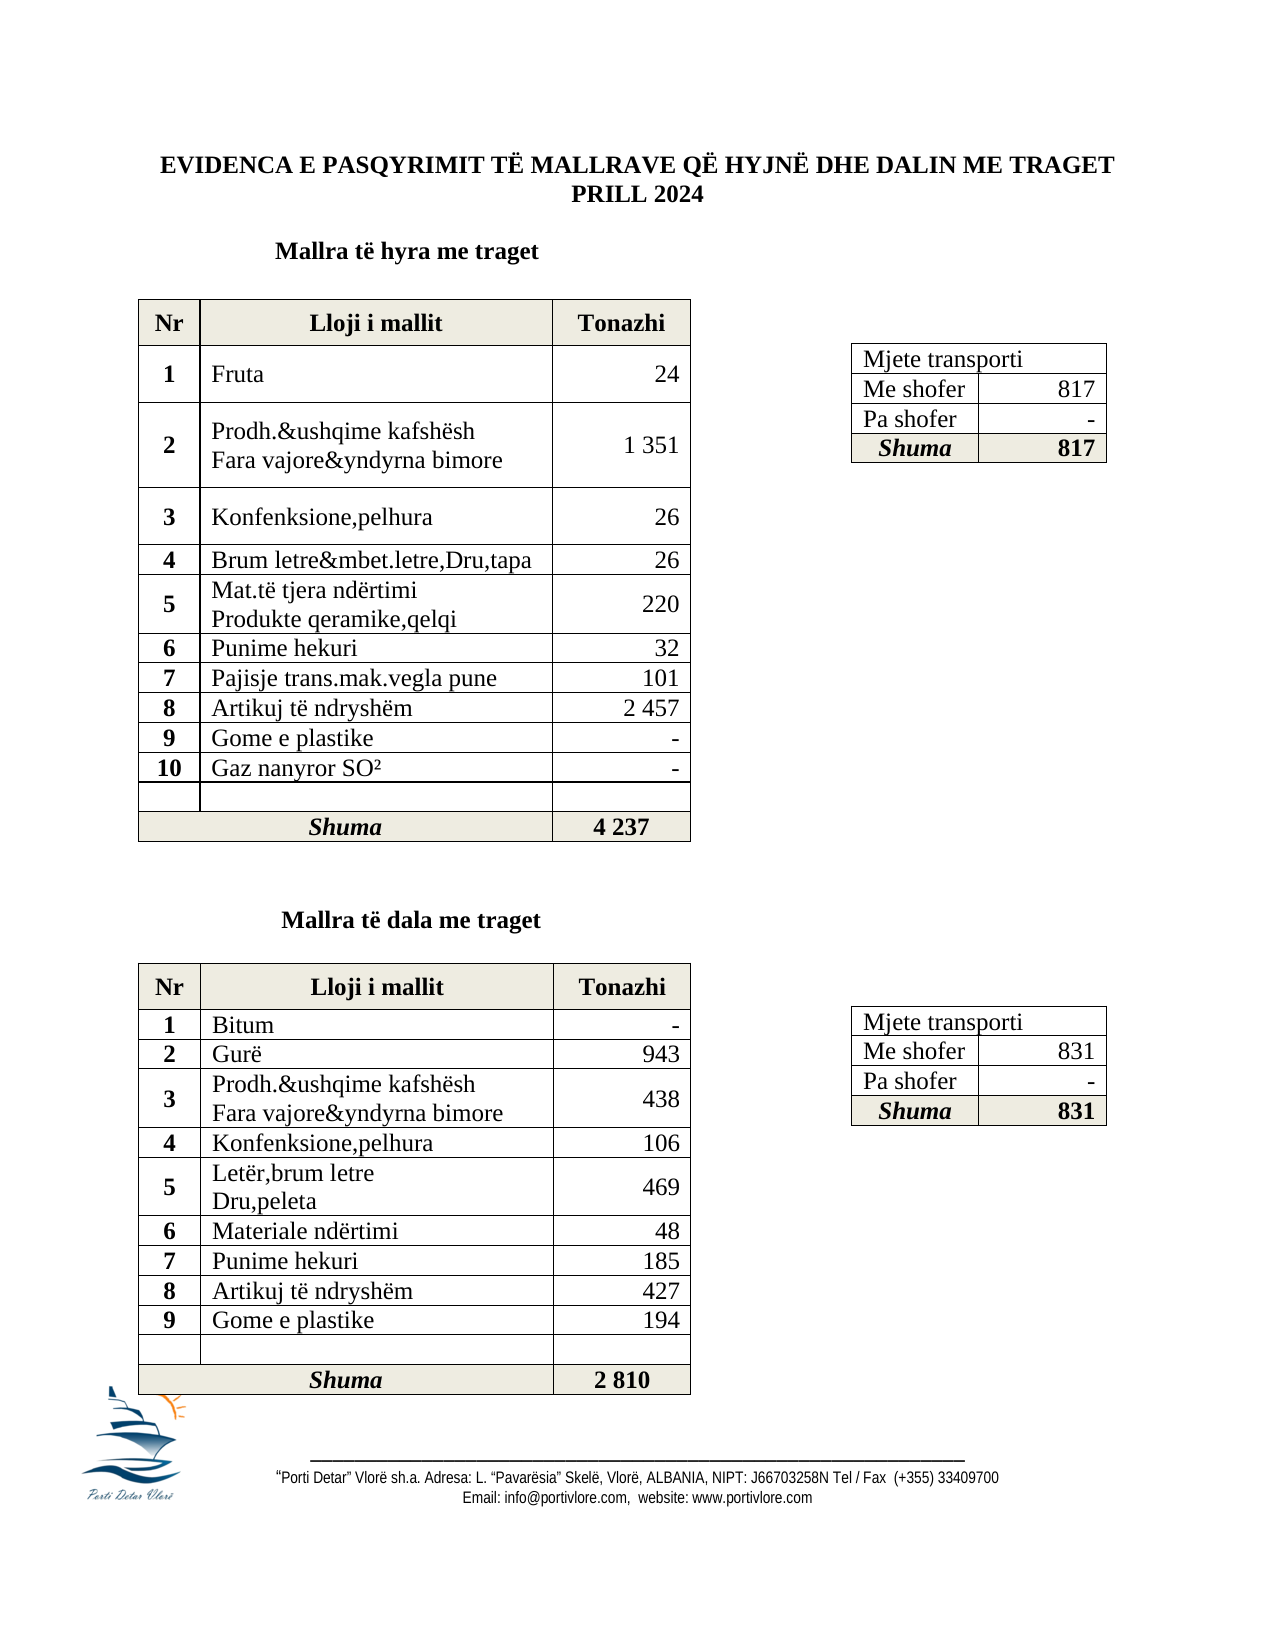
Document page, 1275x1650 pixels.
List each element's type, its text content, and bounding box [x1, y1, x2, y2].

table_cell 2 [139, 1040, 200, 1068]
text EVIDENCA E PASQYRIMIT TЁ MALLRAVE QЁ HYJNЁ DHE DALIN ME TRAGET PRILL 2024 [150, 150, 1125, 207]
table_cell Materiale ndёrtimi [201, 1216, 553, 1245]
table_cell 9 [139, 1306, 200, 1334]
table_header Nr [139, 964, 200, 1009]
table_cell 6 [139, 1216, 200, 1245]
table_cell 1 [139, 346, 199, 402]
table_cell Konfenksione,pelhura [201, 488, 552, 544]
table_cell 5 [139, 575, 199, 632]
table_cell [201, 1335, 553, 1364]
table_cell Gurё [201, 1040, 553, 1068]
table_cell Brum letre&mbet.letre,Dru,tapa [201, 545, 552, 574]
table_cell 48 [554, 1216, 690, 1245]
table_header Lloji i mallit [201, 300, 552, 345]
table_cell [201, 783, 552, 811]
table_cell 7 [139, 1246, 200, 1275]
table_cell Fruta [201, 346, 552, 402]
table_cell Konfenksione,pelhura [201, 1128, 553, 1157]
table_cell - [979, 404, 1106, 432]
table_cell Punime hekuri [201, 634, 552, 662]
table_cell [139, 1335, 200, 1364]
table_cell 4 [139, 1128, 200, 1157]
table_cell 8 [139, 693, 199, 722]
table_header Tonazhi [554, 964, 690, 1009]
table_cell 4 237 [553, 812, 690, 841]
table_cell Shuma [852, 434, 978, 462]
table_cell 26 [553, 488, 690, 544]
table_cell 220 [553, 575, 690, 632]
table_cell [139, 783, 199, 811]
table_cell 1 [139, 1010, 200, 1038]
table_cell 2 457 [553, 693, 690, 722]
table_cell Shuma [139, 812, 552, 841]
table_cell 1 351 [553, 403, 690, 487]
table_cell 101 [553, 663, 690, 692]
table_header Mjete transporti [852, 1007, 1106, 1035]
table_cell Prodh.&ushqime kafshёsh Fara vajore&yndyrna bimore [201, 1069, 553, 1127]
table_cell 817 [979, 374, 1106, 403]
table_cell [554, 1335, 690, 1364]
table_cell Gome e plastike [201, 723, 552, 752]
table_cell Artikuj tё ndryshёm [201, 1276, 553, 1304]
table_cell Letёr,brum letre Dru,peleta [201, 1158, 553, 1215]
table_cell 5 [139, 1158, 200, 1215]
table_cell Pa shofer [852, 1066, 978, 1095]
table_cell 106 [554, 1128, 690, 1157]
table_cell Shuma [852, 1096, 978, 1125]
table_cell 194 [554, 1306, 690, 1334]
table_header Lloji i mallit [201, 964, 553, 1009]
table_cell 831 [979, 1096, 1106, 1125]
table_cell Gaz nanyror SO² [201, 753, 552, 781]
table_header Nr [139, 300, 199, 345]
table_cell 24 [553, 346, 690, 402]
table_cell Pajisje trans.mak.vegla pune [201, 663, 552, 692]
table_cell - [553, 753, 690, 781]
table_cell 8 [139, 1276, 200, 1304]
table_cell - [554, 1010, 690, 1038]
table_cell 4 [139, 545, 199, 574]
table_cell Gome e plastike [201, 1306, 553, 1334]
table_cell Mat.tё tjera ndёrtimi Produkte qeramike,qelqi [201, 575, 552, 632]
table_cell 2 810 [554, 1365, 690, 1394]
table_cell 26 [553, 545, 690, 574]
table_cell 817 [979, 434, 1106, 462]
table_cell 831 [979, 1036, 1106, 1065]
table_cell Shuma [139, 1365, 553, 1394]
table_header Tonazhi [553, 300, 690, 345]
table_cell Artikuj tё ndryshёm [201, 693, 552, 722]
table_cell - [979, 1066, 1106, 1095]
table_cell Bitum [201, 1010, 553, 1038]
table_cell 6 [139, 634, 199, 662]
text Mallra tё hyra me traget [150, 236, 1125, 265]
table_cell Prodh.&ushqime kafshёsh Fara vajore&yndyrna bimore [201, 403, 552, 487]
picture [63, 1372, 210, 1526]
table_cell Me shofer [852, 374, 978, 403]
text Mallra tё dala me traget [150, 905, 1125, 934]
table_cell 3 [139, 488, 199, 544]
table_cell - [553, 723, 690, 752]
table_cell 7 [139, 663, 199, 692]
table_cell Pa shofer [852, 404, 978, 432]
table_cell 943 [554, 1040, 690, 1068]
table_cell 2 [139, 403, 199, 487]
table_cell 9 [139, 723, 199, 752]
table_cell [553, 783, 690, 811]
table_cell Punime hekuri [201, 1246, 553, 1275]
table_cell 469 [554, 1158, 690, 1215]
table_cell 10 [139, 753, 199, 781]
table_cell 427 [554, 1276, 690, 1304]
table_cell 3 [139, 1069, 200, 1127]
table_cell 32 [553, 634, 690, 662]
table_cell 185 [554, 1246, 690, 1275]
table_cell 438 [554, 1069, 690, 1127]
table_header Mjete transporti [852, 344, 1106, 373]
table_cell Me shofer [852, 1036, 978, 1065]
